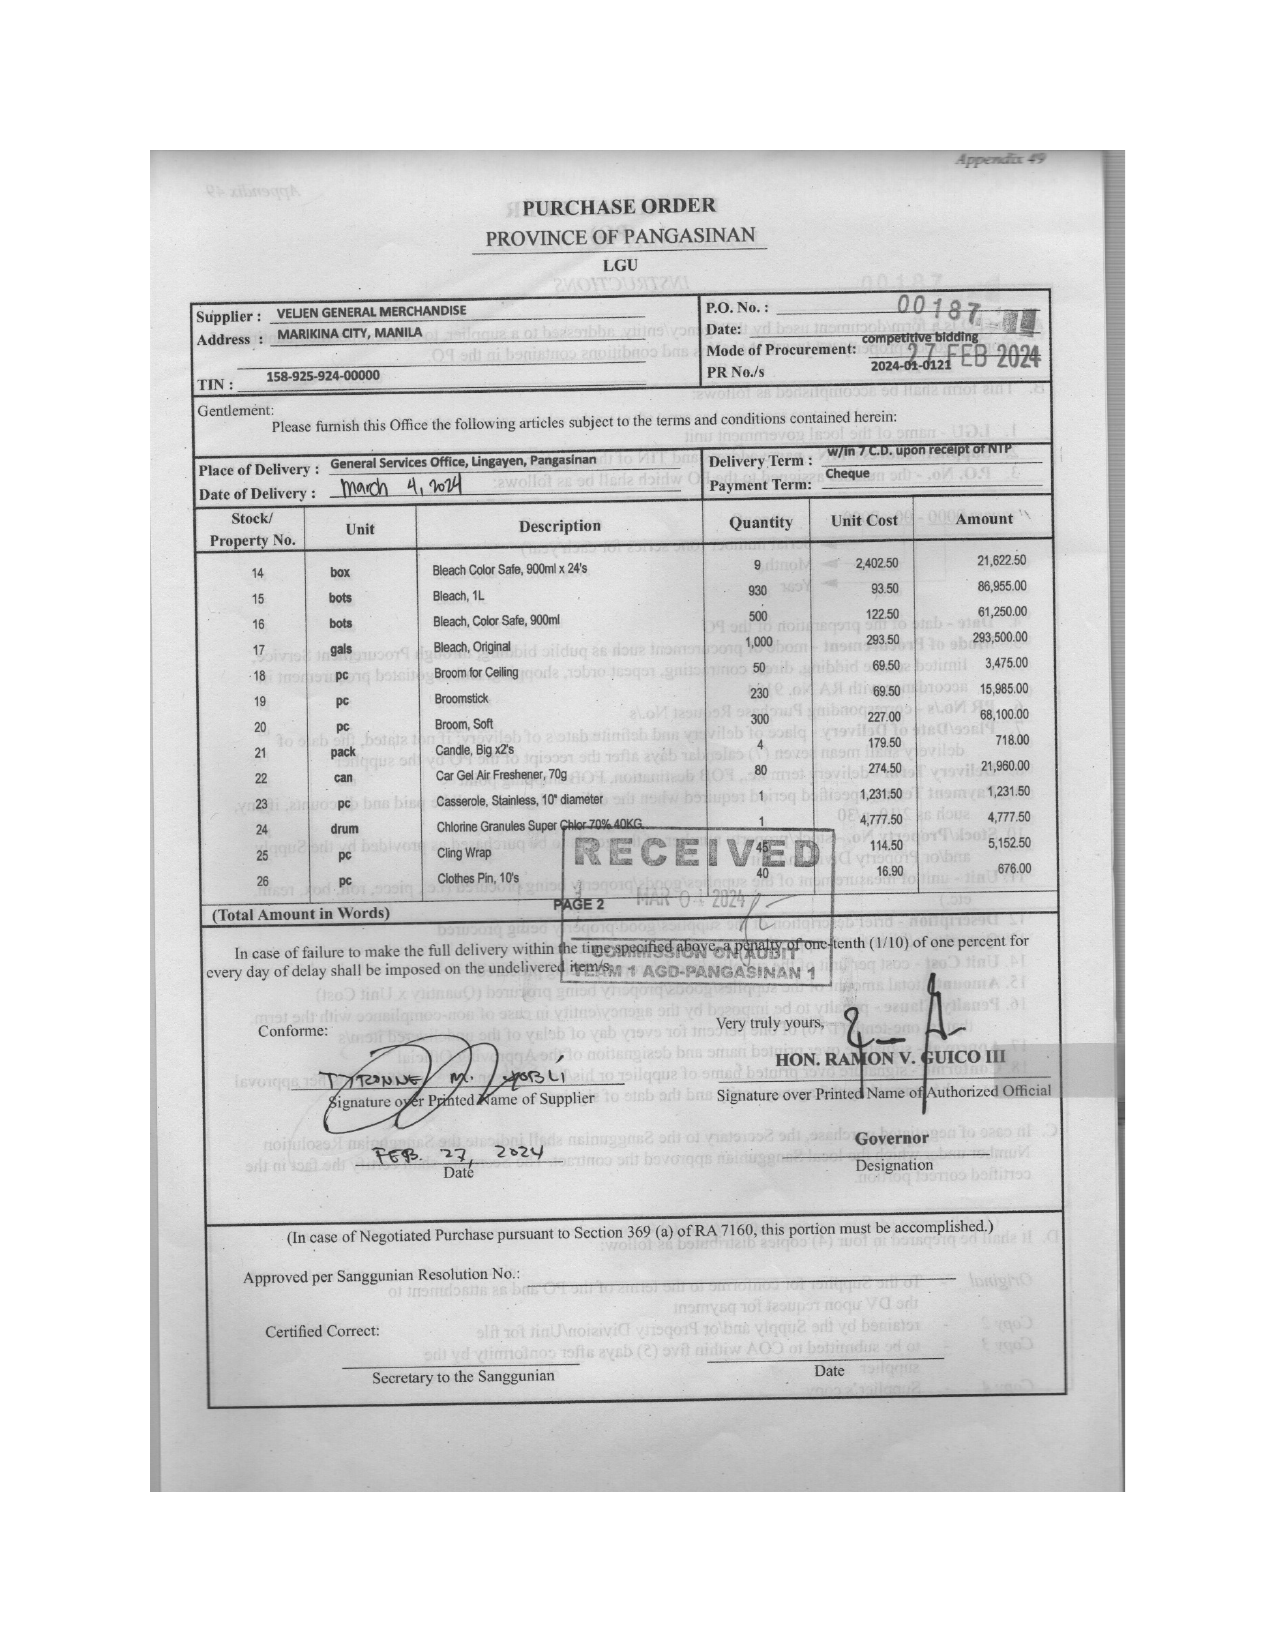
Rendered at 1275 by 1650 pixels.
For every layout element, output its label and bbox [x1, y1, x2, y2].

picture [150, 150, 1125, 1492]
